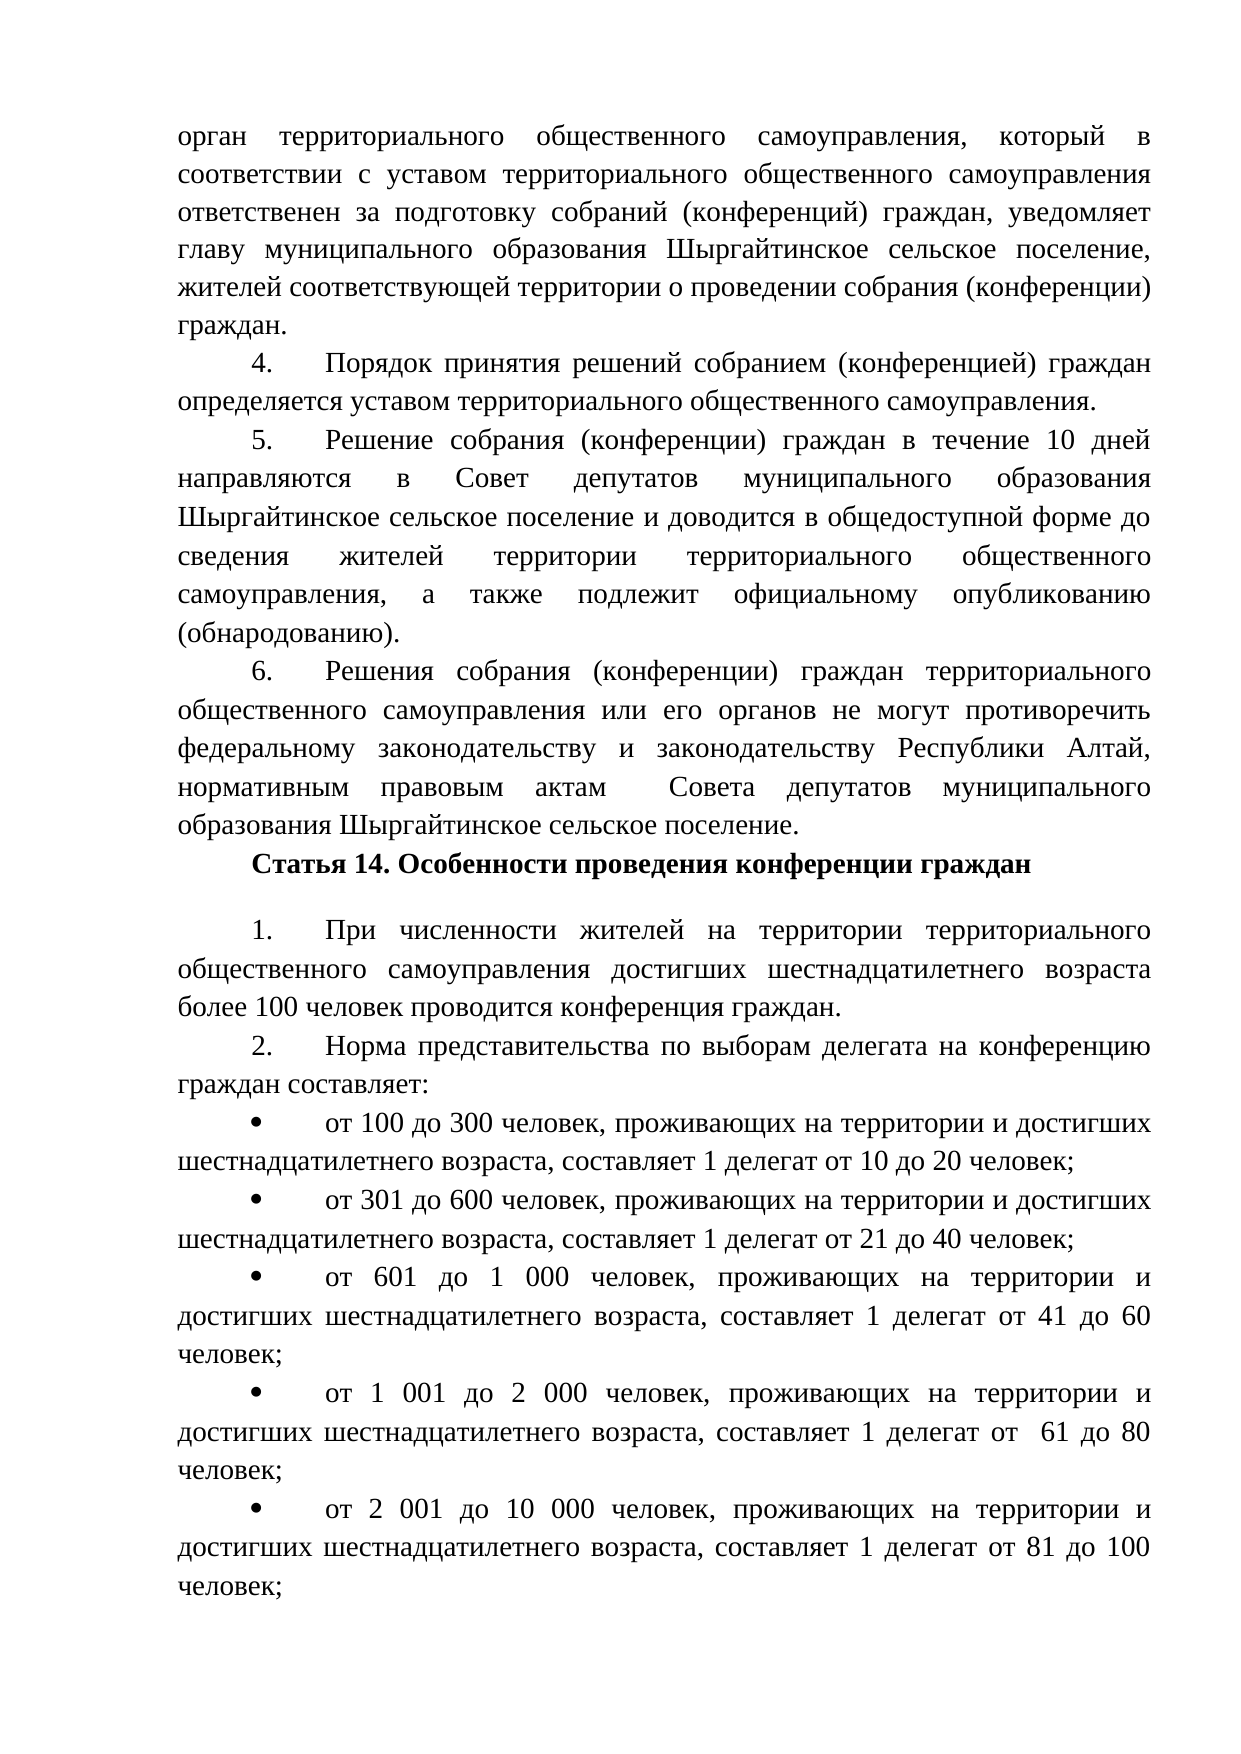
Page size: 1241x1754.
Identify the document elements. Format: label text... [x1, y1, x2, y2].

list от 601 до 1 000 человек, проживающих на территории и достигших шестнадцатилетнего возраста, составляет 1 делегат от 41 до 60 человек; [177, 1259, 1152, 1370]
list Решения собрания (конференции) граждан территориального общественного самоуправления или его органов не могут противоречить федеральному законодательству и законодательству Республики Алтай, нормативным правовым актам Совета депутатов муниципального образования Шыргайтинское сельское поселение. [177, 653, 1152, 841]
list При численности жителей на территории территориального общественного самоуправления достигших шестнадцатилетнего возраста более 100 человек проводится конференция граждан. [177, 912, 1152, 1023]
list Решение собрания (конференции) граждан в течение 10 дней направляются в Совет депутатов муниципального образования Шыргайтинское сельское поселение и доводится в общедоступной форме до сведения жителей территории территориального общественного самоуправления, а также подлежит официальному опубликованию (обнародованию). [177, 422, 1152, 648]
list от 100 до 300 человек, проживающих на территории и достигших шестнадцатилетнего возраста, составляет 1 делегат от 10 до 20 человек; [177, 1105, 1152, 1177]
list Норма представительства по выборам делегата на конференцию граждан составляет: [177, 1028, 1152, 1100]
text Статья 14. Особенности проведения конференции граждан [177, 846, 1152, 879]
list от 2 001 до 10 000 человек, проживающих на территории и достигших шестнадцатилетнего возраста, составляет 1 делегат от 81 до 100 человек; [177, 1491, 1152, 1601]
list Порядок принятия решений собранием (конференцией) граждан определяется уставом территориального общественного самоуправления. [177, 345, 1152, 417]
list от 301 до 600 человек, проживающих на территории и достигших шестнадцатилетнего возраста, составляет 1 делегат от 21 до 40 человек; [177, 1182, 1152, 1254]
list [177, 118, 1152, 341]
list от 1 001 до 2 000 человек, проживающих на территории и достигших шестнадцатилетнего возраста, составляет 1 делегат от 61 до 80 человек; [177, 1375, 1152, 1486]
